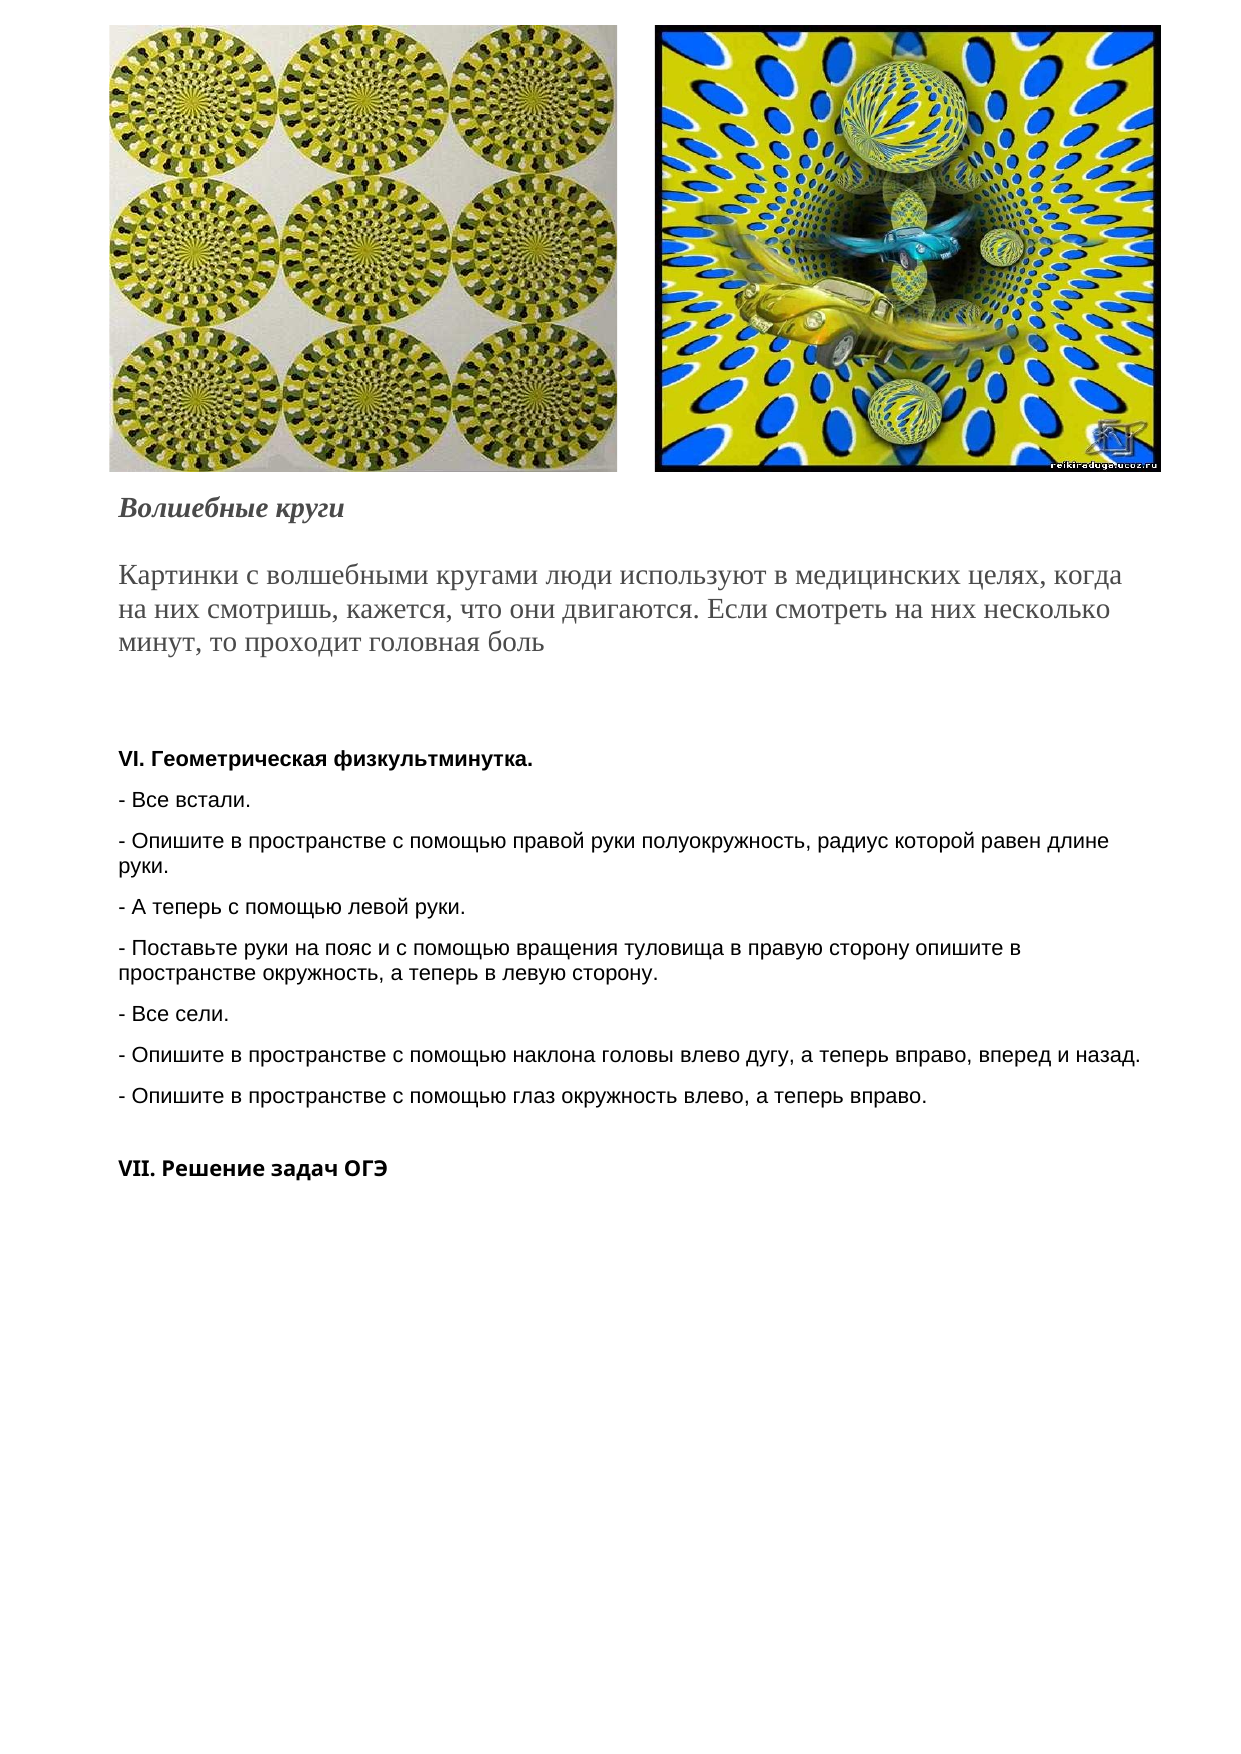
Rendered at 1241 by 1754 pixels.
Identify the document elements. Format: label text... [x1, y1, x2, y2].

text - Опишите в пространстве с помощью наклона головы влево дугу, а теперь вправо, вперед и назад. [118, 1042, 1152, 1067]
text VI. Геометрическая физкультминутка. [118, 746, 1152, 772]
text - Опишите в пространстве с помощью глаз окружность влево, а теперь вправо. [118, 1083, 1152, 1108]
text - Поставьте руки на пояс и с помощью вращения туловища в правую сторону опишите в пространстве окружность, а теперь в левую сторону. [118, 935, 1152, 985]
text - Все встали. [118, 787, 1152, 812]
text VII. Решение задач ОГЭ [118, 1153, 1152, 1183]
text - Все сели. [118, 1001, 1152, 1026]
picture [109, 25, 618, 472]
picture [654, 25, 1161, 472]
text - А теперь с помощью левой руки. [118, 894, 1152, 919]
text Картинки с волшебными кругами люди используют в медицинских целях, когда на них смотришь, кажется, что они двигаются. Если смотреть на них несколько минут, то проходит головная боль [118, 524, 1152, 658]
text - Опишите в пространстве с помощью правой руки полуокружность, радиус которой равен длине руки. [118, 828, 1152, 878]
